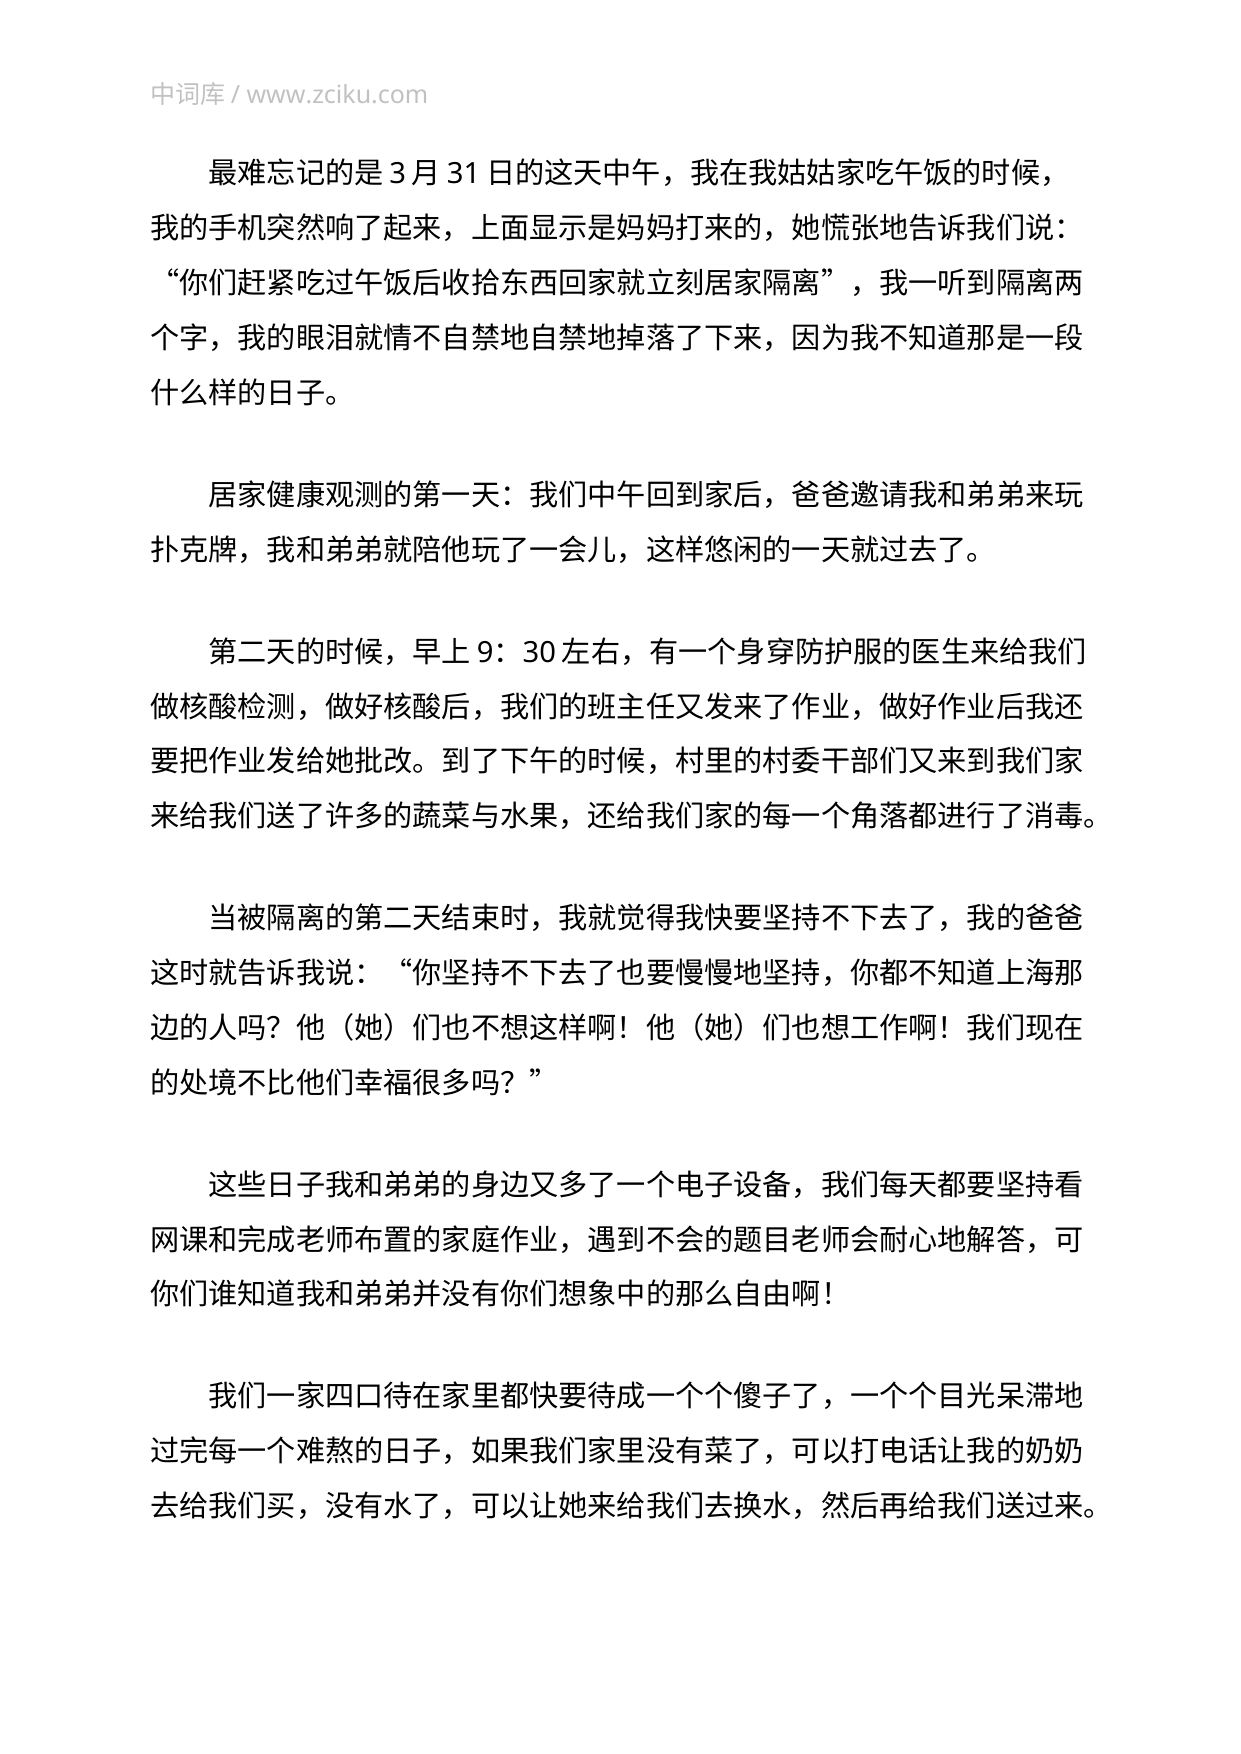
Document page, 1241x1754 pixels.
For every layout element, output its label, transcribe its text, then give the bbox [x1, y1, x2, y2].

text 居家健康观测的第一天：我们中午回到家后，爸爸邀请我和弟弟来玩扑克牌，我和弟弟就陪他玩了一会儿，这样悠闲的一天就过去了。 [150, 471, 1090, 569]
text 当被隔离的第二天结束时，我就觉得我快要坚持不下去了，我的爸爸这时就告诉我说：“你坚持不下去了也要慢慢地坚持，你都不知道上海那边的人吗？他（她）们也不想这样啊！他（她）们也想工作啊！我们现在的处境不比他们幸福很多吗？” [150, 895, 1090, 1102]
text 第二天的时候，早上9：30左右，有一个身穿防护服的医生来给我们做核酸检测，做好核酸后，我们的班主任又发来了作业，做好作业后我还要把作业发给她批改。到了下午的时候，村里的村委干部们又来到我们家来给我们送了许多的蔬菜与水果，还给我们家的每一个角落都进行了消毒。 [150, 628, 1090, 835]
text 最难忘记的是3月31日的这天中午，我在我姑姑家吃午饭的时候，我的手机突然响了起来，上面显示是妈妈打来的，她慌张地告诉我们说：“你们赶紧吃过午饭后收拾东西回家就立刻居家隔离”，我一听到隔离两个字，我的眼泪就情不自禁地自禁地掉落了下来，因为我不知道那是一段什么样的日子。 [150, 150, 1090, 412]
text 这些日子我和弟弟的身边又多了一个电子设备，我们每天都要坚持看网课和完成老师布置的家庭作业，遇到不会的题目老师会耐心地解答，可你们谁知道我和弟弟并没有你们想象中的那么自由啊！ [150, 1161, 1090, 1313]
text 我们一家四口待在家里都快要待成一个个傻子了，一个个目光呆滞地过完每一个难熬的日子，如果我们家里没有菜了，可以打电话让我的奶奶去给我们买，没有水了，可以让她来给我们去换水，然后再给我们送过来。 [150, 1373, 1090, 1525]
